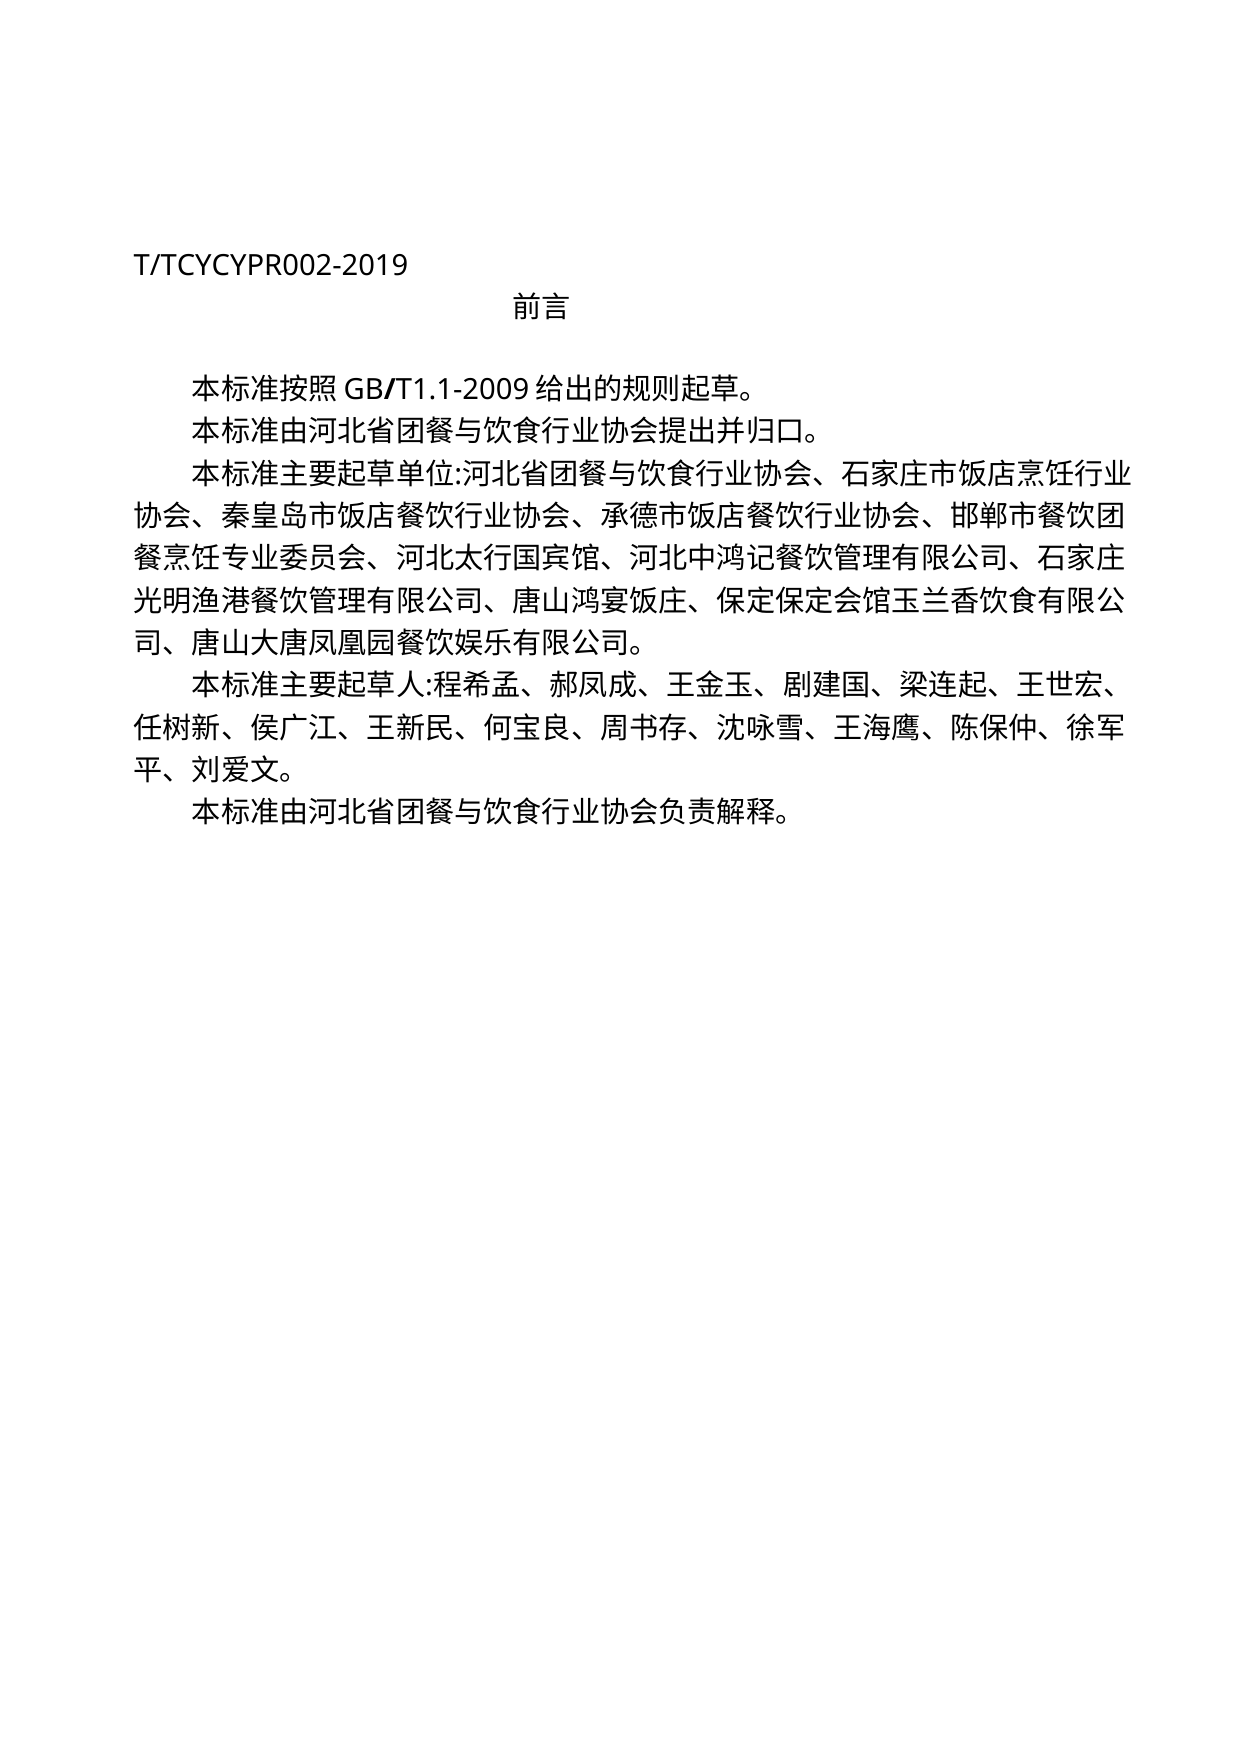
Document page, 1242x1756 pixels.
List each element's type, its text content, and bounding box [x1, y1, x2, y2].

text T/TCYCYPR002-2019 [133, 244, 1137, 284]
text 本标准主要起草人:程希孟、郝凤成、王金玉、剧建国、梁连起、王世宏、任树新、侯广江、王新民、何宝良、周书存、沈咏雪、王海鹰、陈保仲、徐军平、刘爱文。 [133, 662, 1137, 789]
text 本标准主要起草单位:河北省团餐与饮食行业协会、石家庄市饭店烹饪行业协会、秦皇岛市饭店餐饮行业协会、承德市饭店餐饮行业协会、邯郸市餐饮团餐烹饪专业委员会、河北太行国宾馆、河北中鸿记餐饮管理有限公司、石家庄光明渔港餐饮管理有限公司、唐山鸿宴饭庄、保定保定会馆玉兰香饮食有限公司、唐山大唐凤凰园餐饮娱乐有限公司。 [133, 450, 1137, 662]
text 前言 [133, 284, 1137, 326]
text 本标准由河北省团餐与饮食行业协会负责解释。 [133, 789, 1137, 831]
text 本标准由河北省团餐与饮食行业协会提出并归口。 [133, 408, 1137, 450]
text 本标准按照GB/T1.1-2009给出的规则起草。 [133, 366, 1137, 408]
